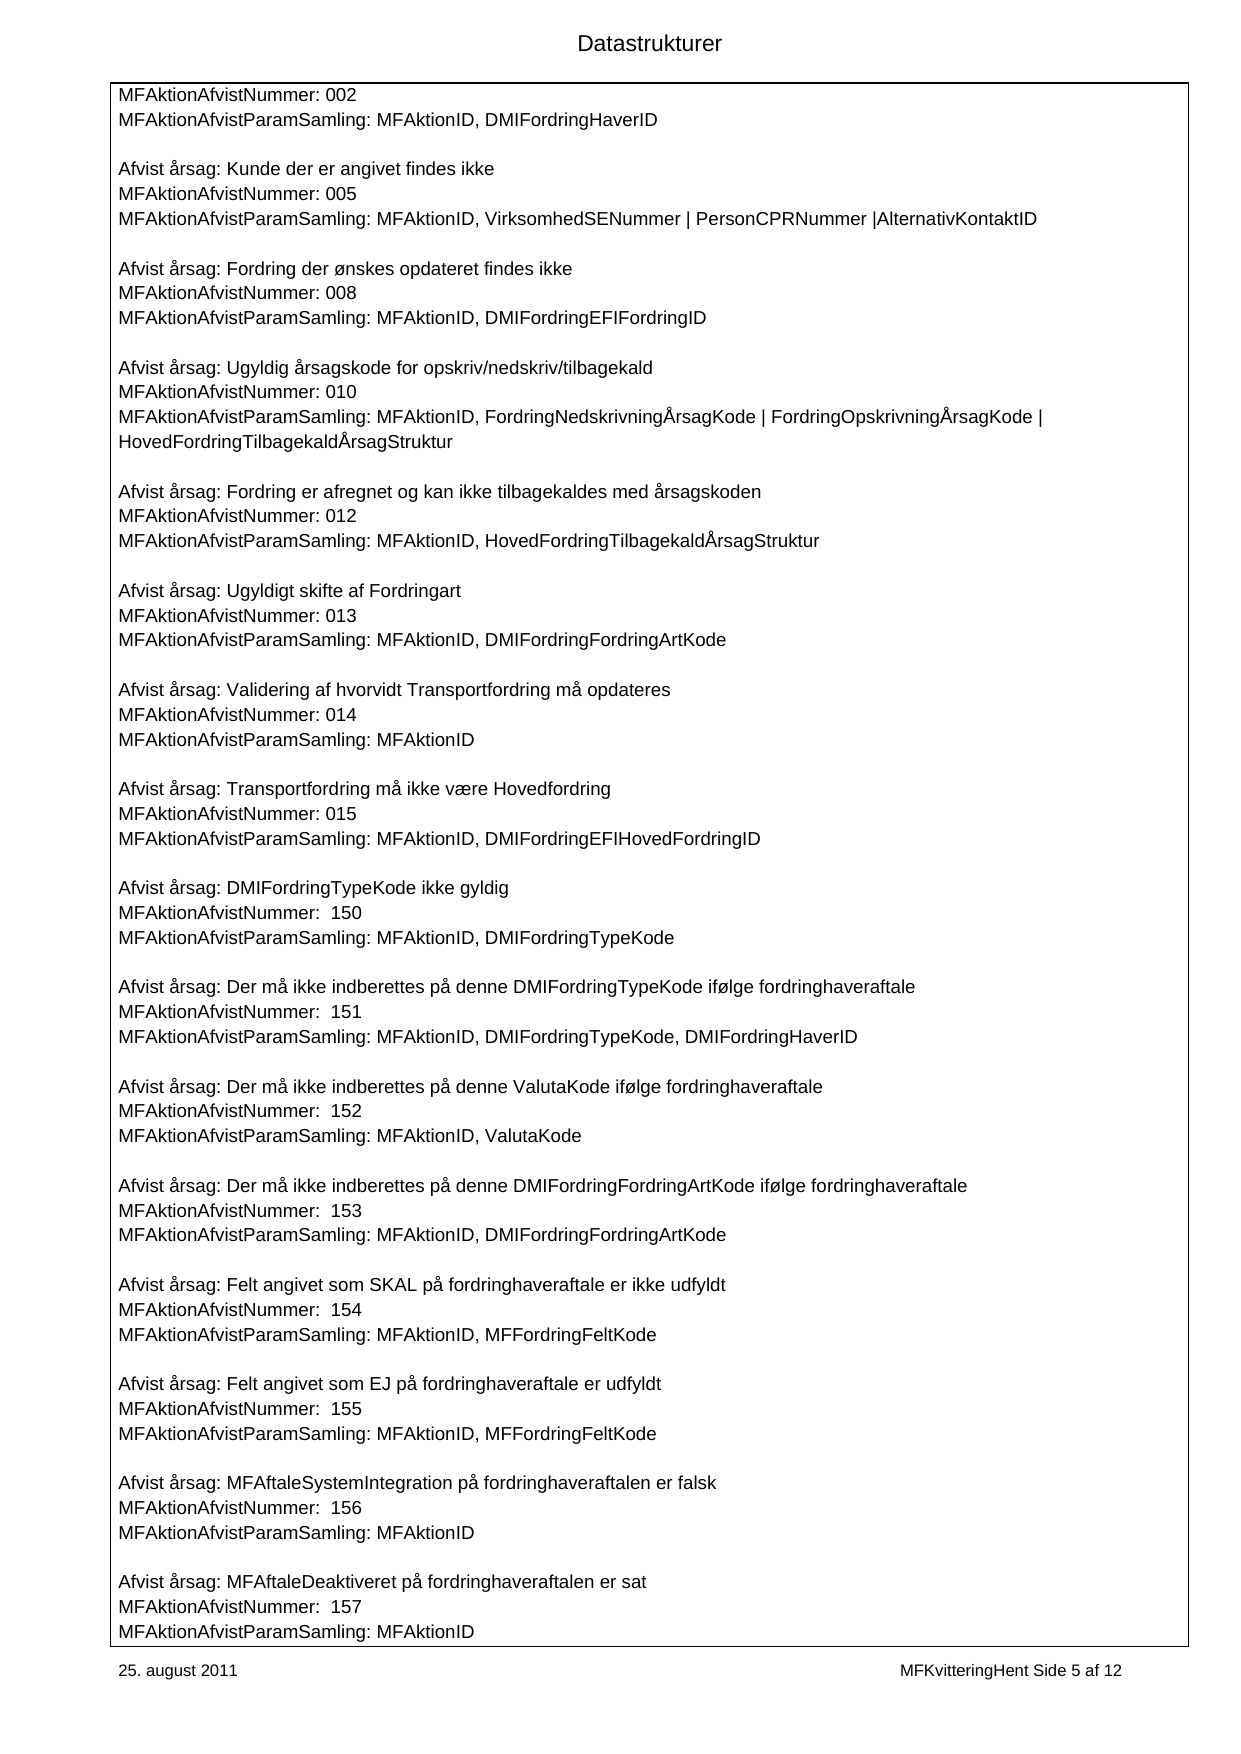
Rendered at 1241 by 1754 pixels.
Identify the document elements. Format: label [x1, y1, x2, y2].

table_cell [111, 84, 1188, 1646]
